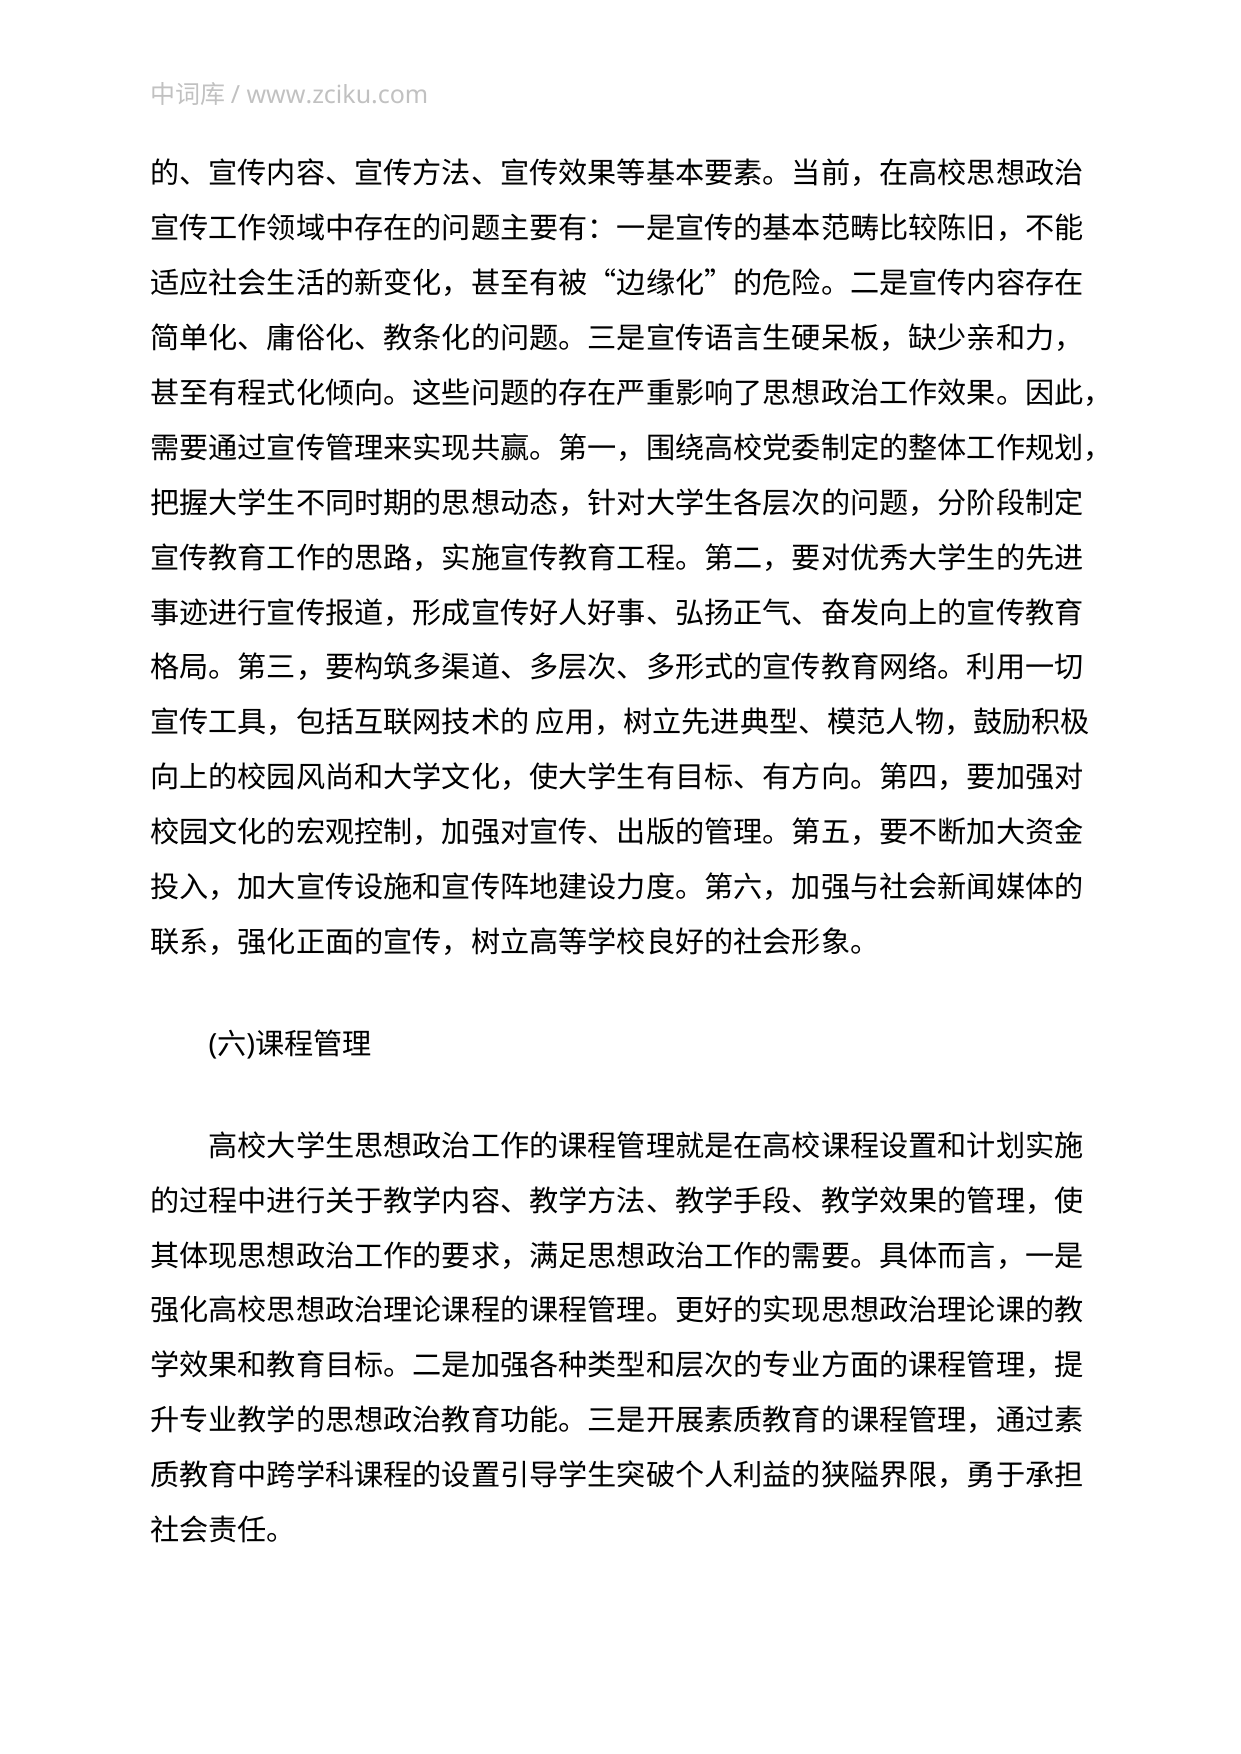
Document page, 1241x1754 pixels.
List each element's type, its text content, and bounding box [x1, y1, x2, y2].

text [150, 150, 1090, 961]
text (六)课程管理 [150, 1020, 1090, 1063]
text 高校大学生思想政治工作的课程管理就是在高校课程设置和计划实施的过程中进行关于教学内容、教学方法、教学手段、教学效果的管理，使其体现思想政治工作的要求，满足思想政治工作的需要。具体而言，一是强化高校思想政治理论课程的课程管理。更好的实现思想政治理论课的教学效果和教育目标。二是加强各种类型和层次的专业方面的课程管理，提升专业教学的思想政治教育功能。三是开展素质教育的课程管理，通过素质教育中跨学科课程的设置引导学生突破个人利益的狭隘界限，勇于承担社会责任。 [150, 1122, 1090, 1549]
